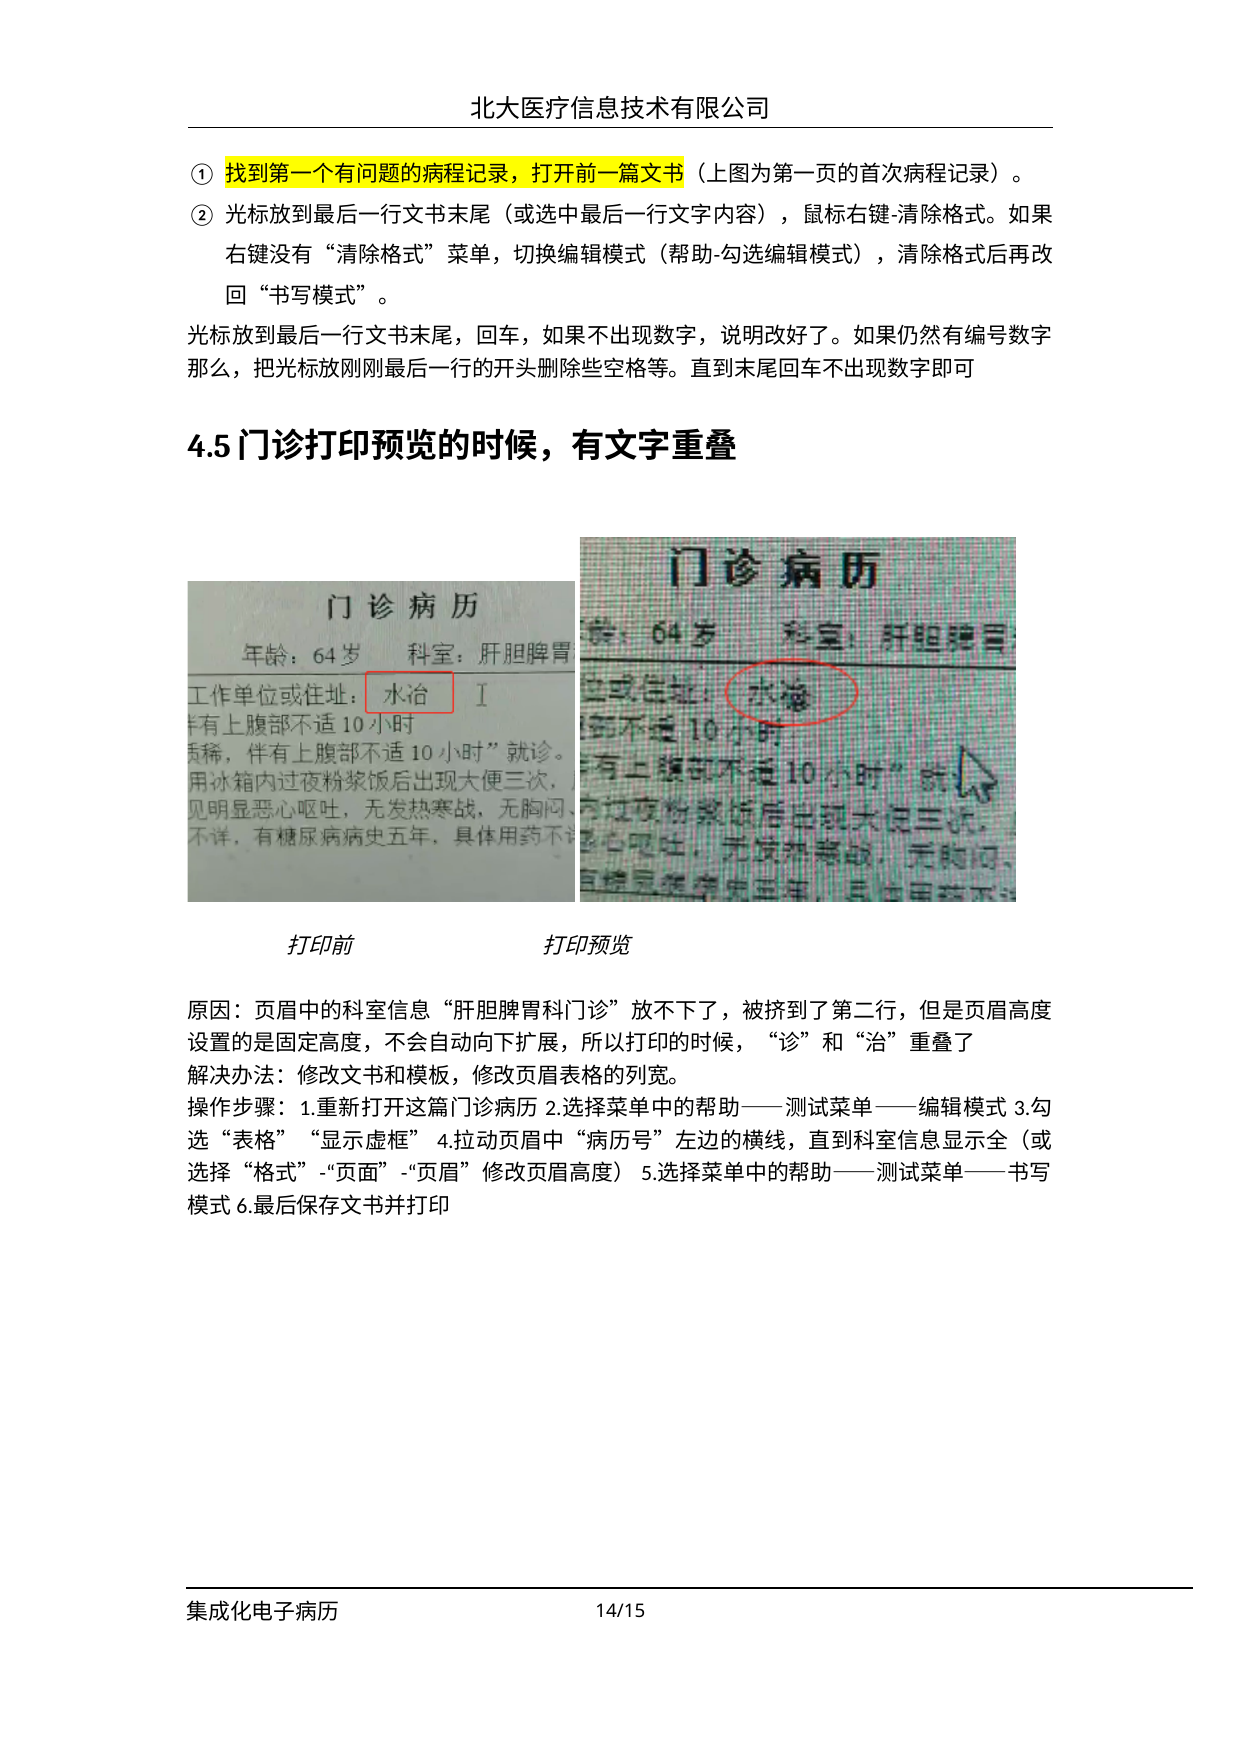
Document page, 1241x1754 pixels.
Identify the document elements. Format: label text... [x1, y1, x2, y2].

picture [579, 537, 1016, 902]
text 原因：页眉中的科室信息“肝胆脾胃科门诊”放不下了，被挤到了第二行，但是页眉高度设置的是固定高度，不会自动向下扩展，所以打印的时候，“诊”和“治”重叠了 [187, 992, 1053, 1057]
list 找到第一个有问题的病程记录，打开前一篇文书（上图为第一页的首次病程记录）。 [684, 156, 1053, 188]
text 光标放到最后一行文书末尾，回车，如果不出现数字，说明改好了。如果仍然有编号数字，那么，把光标放刚刚最后一行的开头删除些空格等。直到末尾回车不出现数字即可 [187, 318, 1053, 383]
list 光标放到最后一行文书末尾（或选中最后一行文字内容），鼠标右键-清除格式。如果右键没有“清除格式”菜单，切换编辑模式（帮助-勾选编辑模式），清除格式后再改回“书写模式”。 [187, 196, 1053, 310]
picture [187, 581, 575, 902]
text 打印前 打印预览 [209, 927, 1053, 960]
text 解决办法：修改文书和模板，修改页眉表格的列宽。 [187, 1057, 1053, 1090]
subtitle 4.5门诊打印预览的时候，有文字重叠 [187, 410, 1053, 475]
text 操作步骤：1.重新打开这篇门诊病历 2.选择菜单中的帮助——测试菜单——编辑模式 3.勾选“表格”“显示虚框” 4.拉动页眉中“病历号”左边的横线，直到科室信息显示全（或选择“格式”-“页面”-“页眉”修改页眉高度） 5.选择菜单中的帮助——测试菜单——书写模式 6.最后保存文书并打印 [187, 1090, 1053, 1220]
